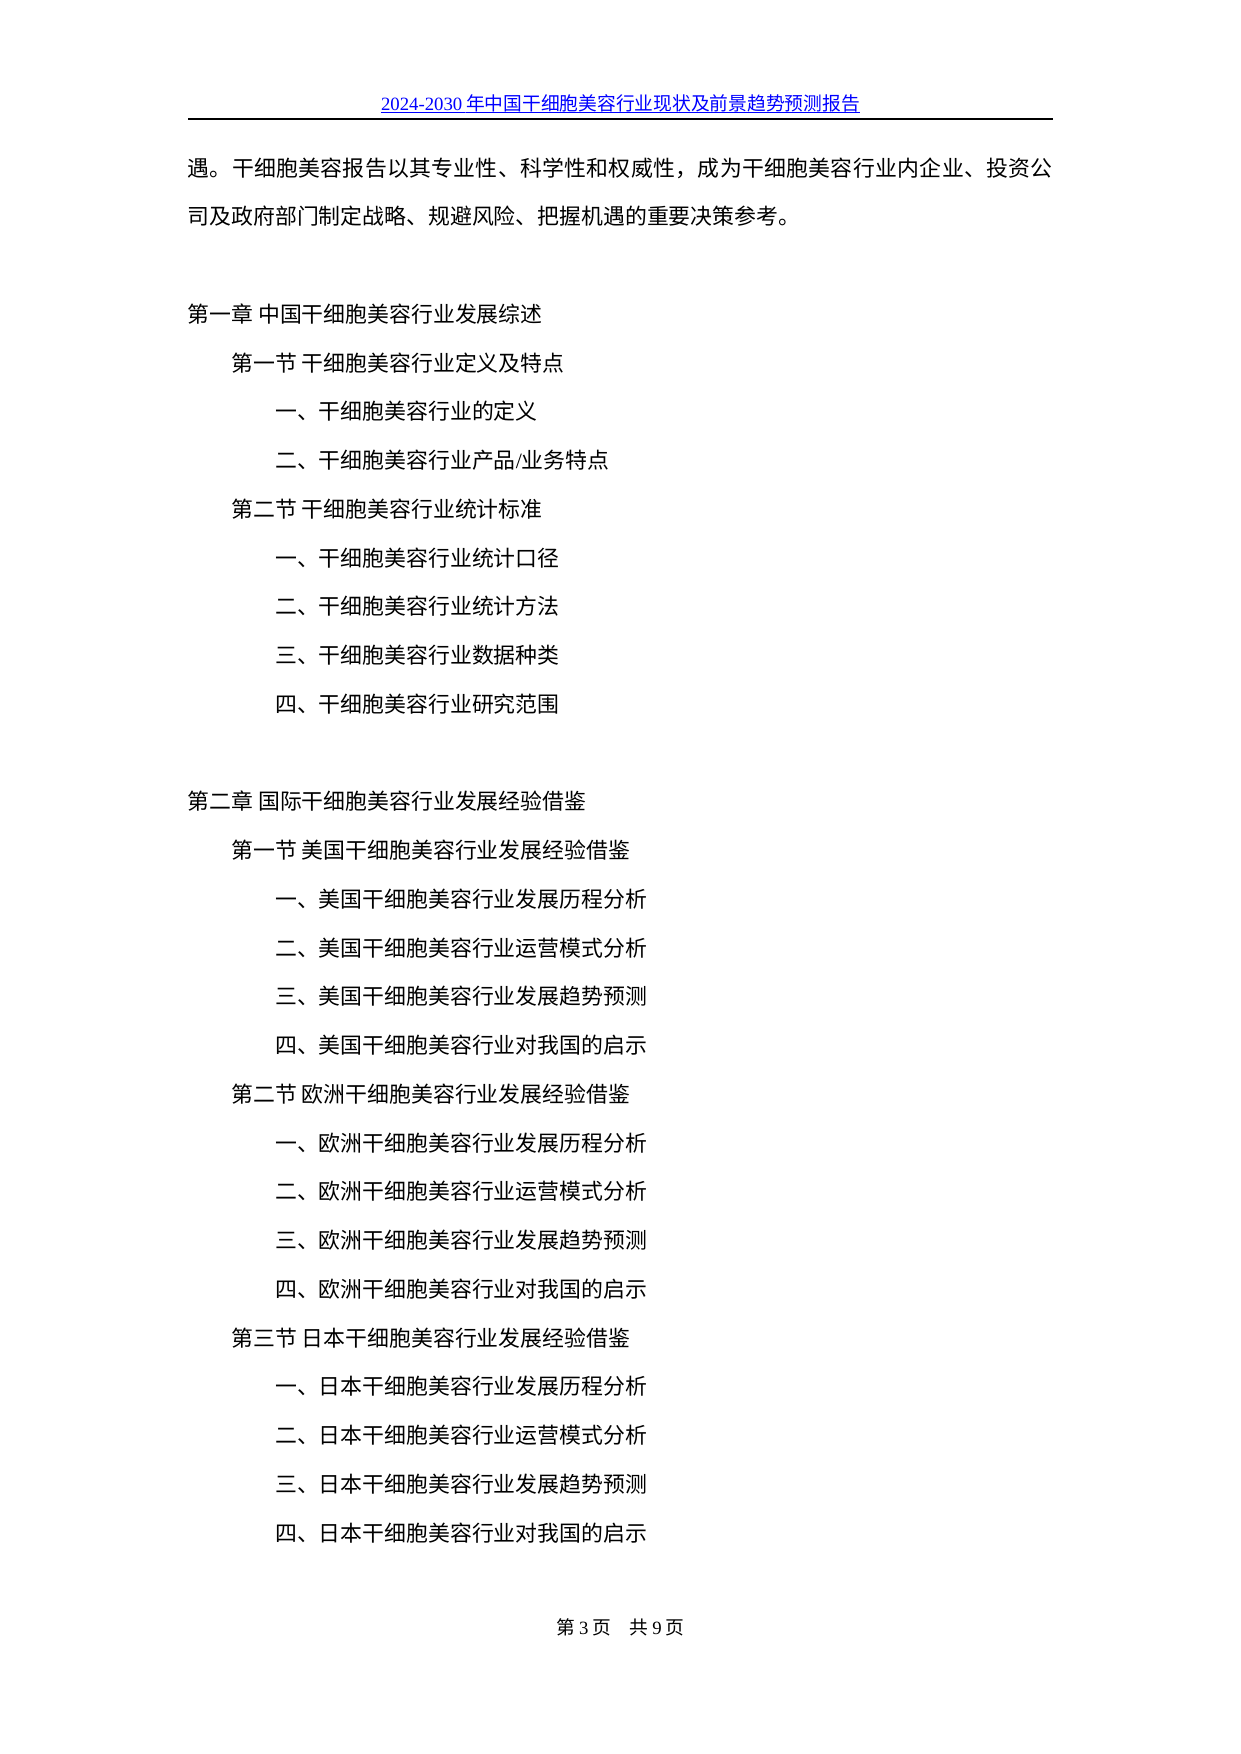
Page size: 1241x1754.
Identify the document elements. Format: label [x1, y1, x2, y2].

text [187, 150, 1053, 1548]
